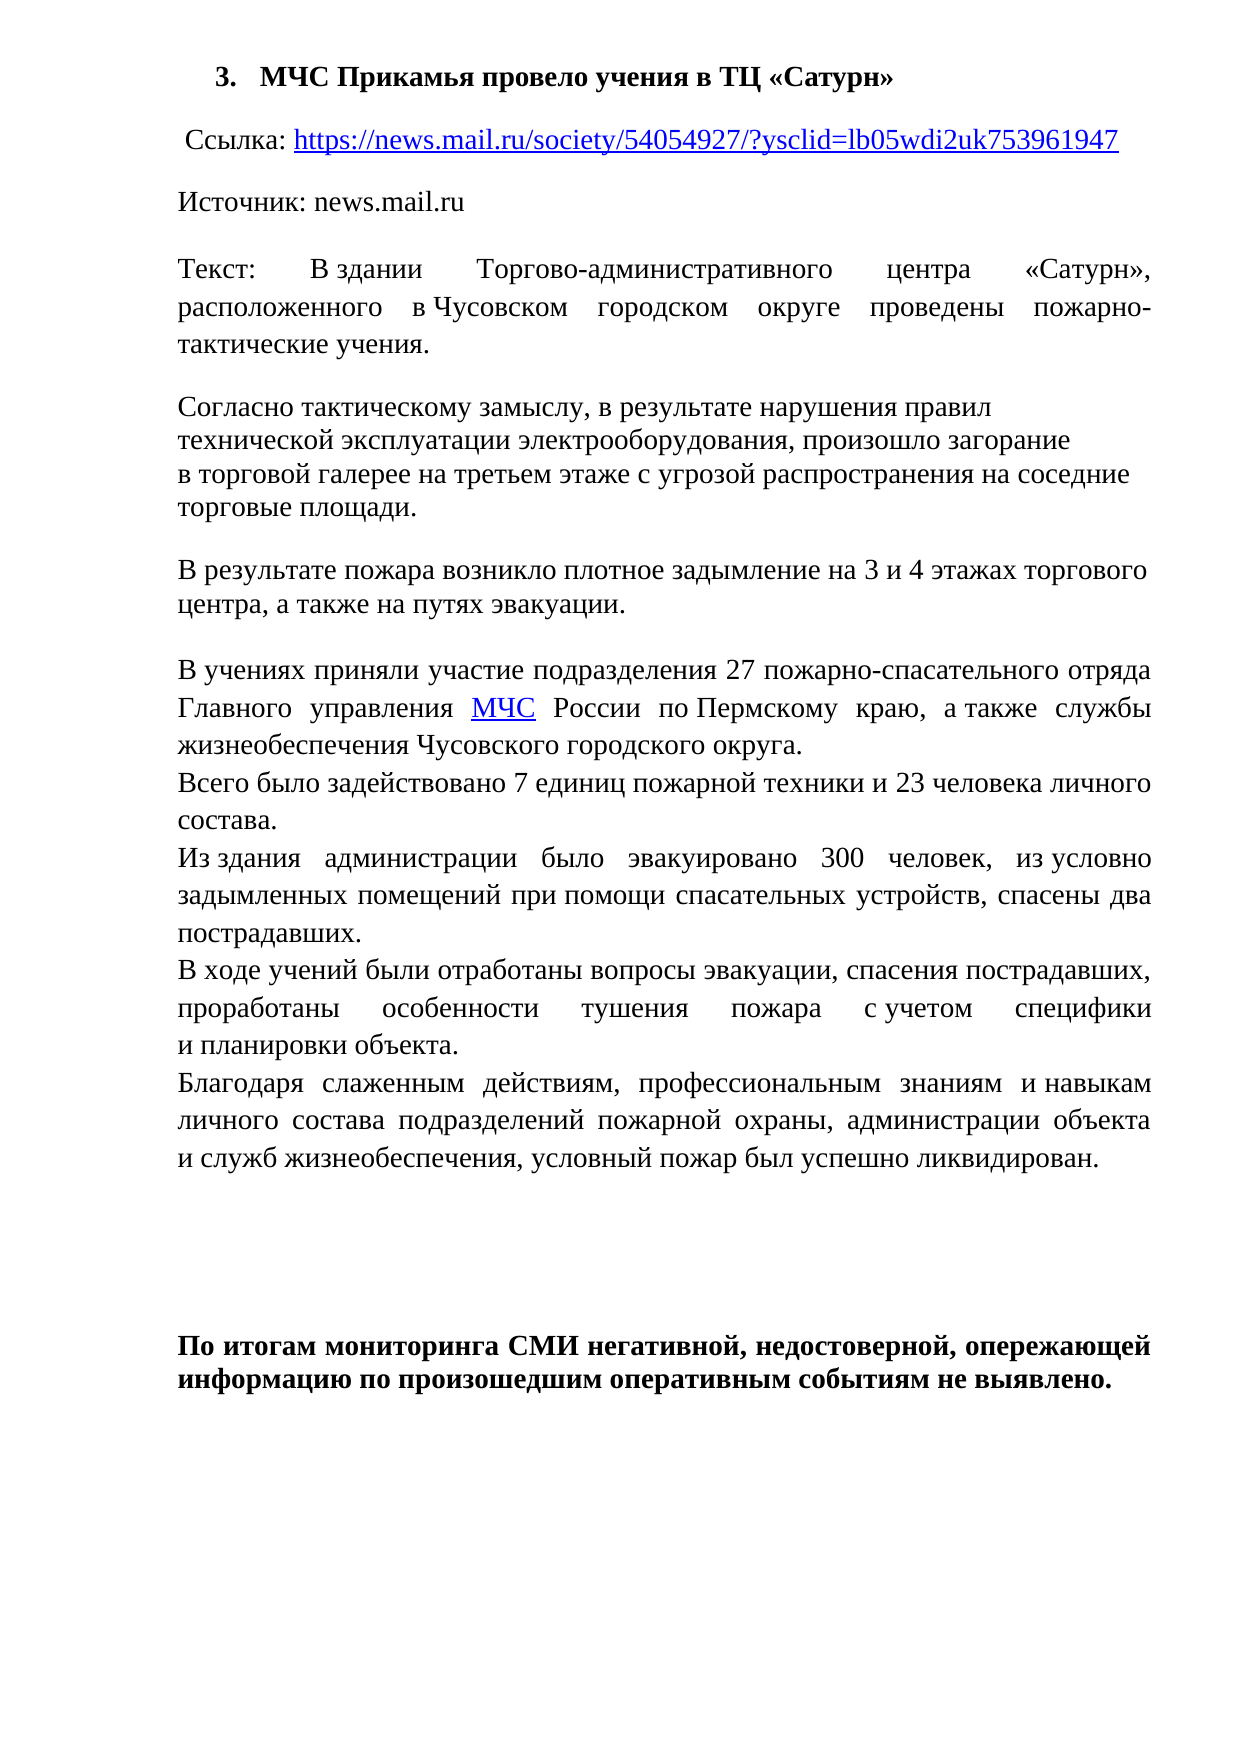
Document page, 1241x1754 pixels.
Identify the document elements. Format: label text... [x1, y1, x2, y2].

text Текст: В здании Торгово-административного центра «Сатурн», расположенного в Чусовском городском округе проведены пожарно-тактические учения. [177, 247, 1152, 360]
subtitle МЧС Прикамья провело учения в ТЦ «Сатурн» [215, 59, 1152, 93]
text В ходе учений были отработаны вопросы эвакуации, спасения пострадавших, проработаны особенности тушения пожара с учетом специфики и планировки объекта. [177, 948, 1152, 1061]
text Благодаря слаженным действиям, профессиональным знаниям и навыкам личного состава подразделений пожарной охраны, администрации объекта и служб жизнеобеспечения, условный пожар был успешно ликвидирован. [177, 1061, 1152, 1173]
text В учениях приняли участие подразделения 27 пожарно-спасательного отряда Главного управления МЧС России по Пермскому краю, а также службы жизнеобеспечения Чусовского городского округа. [177, 648, 1152, 761]
text Ссылка: https://news.mail.ru/society/54054927/?ysclid=lb05wdi2uk753961947 [177, 122, 1152, 155]
text По итогам мониторинга СМИ негативной, недостоверной, опережающей информацию по произошедшим оперативным событиям не выявлено. [177, 1328, 1152, 1395]
text В результате пожара возникло плотное задымление на 3 и 4 этажах торгового центра, а также на путях эвакуации. [177, 552, 1152, 619]
text Всего было задействовано 7 единиц пожарной техники и 23 человека личного состава. [177, 761, 1152, 836]
text Источник: news.mail.ru [177, 184, 1152, 218]
text Из здания администрации было эвакуировано 300 человек, из условно задымленных помещений при помощи спасательных устройств, спасены два пострадавших. [177, 836, 1152, 948]
text Согласно тактическому замыслу, в результате нарушения правил технической эксплуатации электрооборудования, произошло загорание в торговой галерее на третьем этаже с угрозой распространения на соседние торговые площади. [177, 389, 1152, 523]
